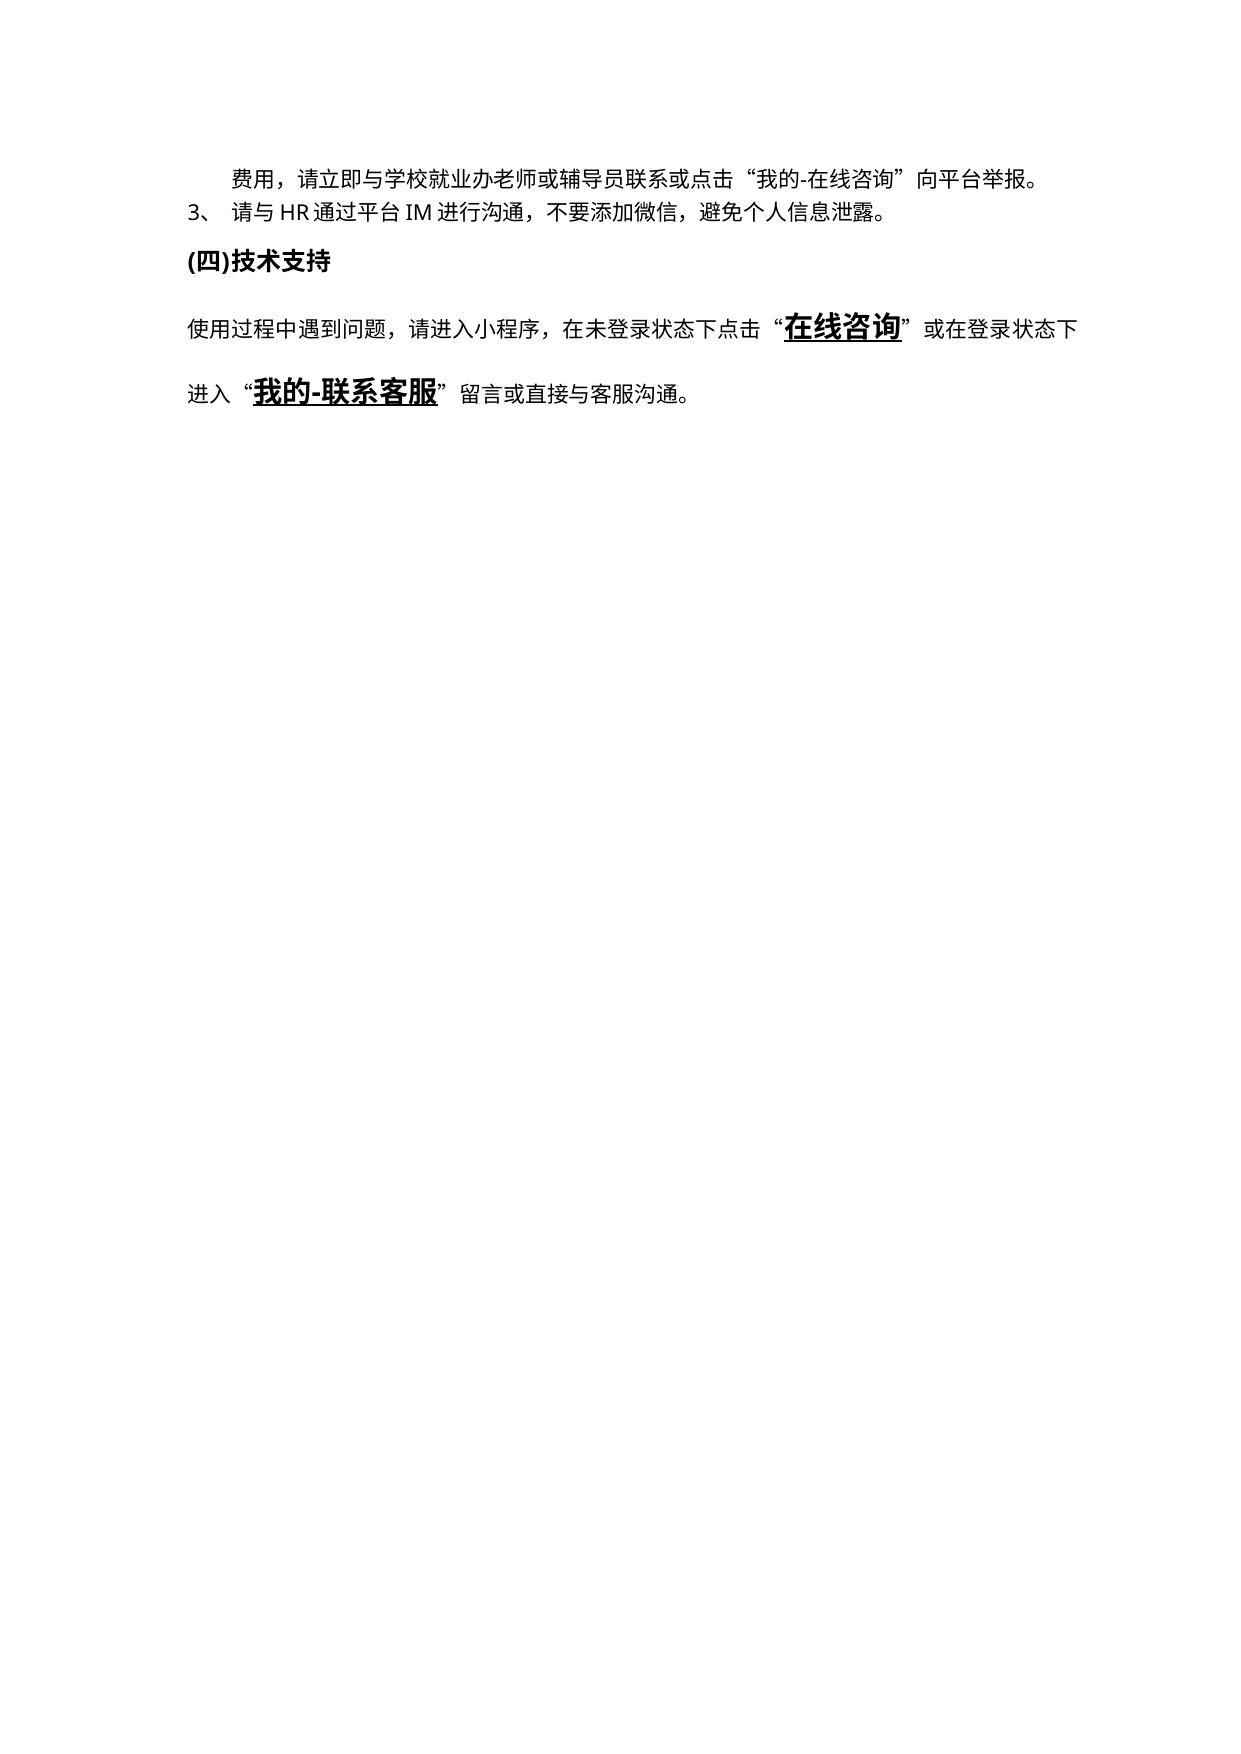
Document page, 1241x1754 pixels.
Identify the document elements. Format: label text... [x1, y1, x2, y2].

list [187, 162, 1078, 194]
text 使用过程中遇到问题，请进入小程序，在未登录状态下点击“在线咨询”或在登录状态下进入“我的-联系客服”留言或直接与客服沟通。 [187, 292, 1078, 422]
list 技术支持 [187, 227, 1078, 292]
list 请与HR通过平台IM进行沟通，不要添加微信，避免个人信息泄露。 [187, 194, 1078, 227]
